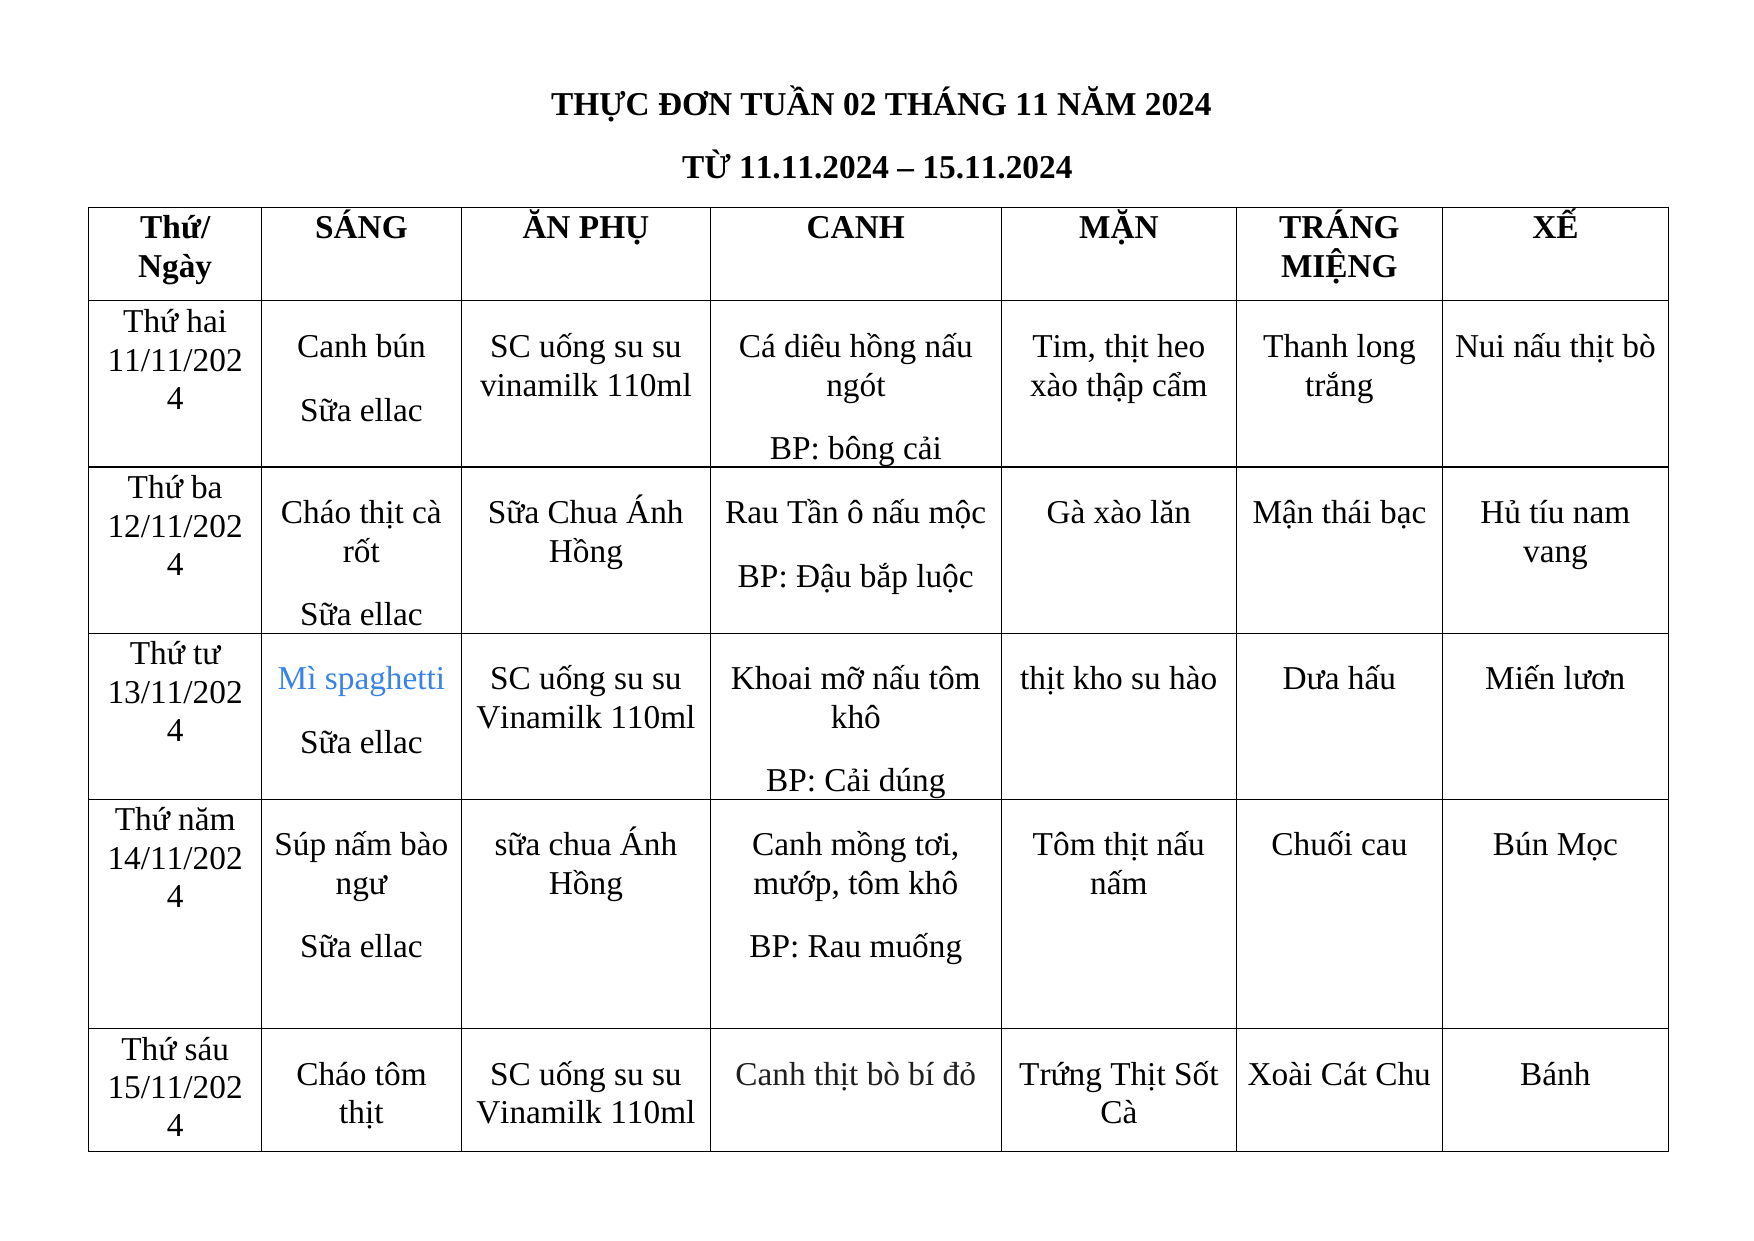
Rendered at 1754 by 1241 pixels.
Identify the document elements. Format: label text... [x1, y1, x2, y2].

table_cell Khoai mỡ nấu tôm khô BP: Cải dúng [711, 634, 1001, 798]
table_cell Nui nấu thịt bò [1443, 301, 1668, 466]
text TỪ 11.11.2024 – 15.11.2024 [118, 147, 1636, 186]
table_cell Gà xào lăn [1002, 468, 1236, 632]
table_cell Thứ ba 12/11/2024 [89, 468, 261, 632]
table_cell Mận thái bạc [1237, 468, 1442, 632]
table_cell Trứng Thịt Sốt Cà [1002, 1029, 1236, 1151]
table_cell Bún Mọc [1443, 800, 1668, 1028]
table_cell Thứ năm 14/11/2024 [89, 800, 261, 1028]
table_cell Chuối cau [1237, 800, 1442, 1028]
table_cell Thứ sáu 15/11/2024 [89, 1029, 261, 1151]
table_header XẾ [1443, 208, 1668, 300]
table_cell Tim, thịt heo xào thập cẩm [1002, 301, 1236, 466]
table_cell Súp nấm bào ngư Sữa ellac [262, 800, 461, 1028]
table_header CANH [711, 208, 1001, 300]
table_cell Hủ tíu nam vang [1443, 468, 1668, 632]
table_cell Cá diêu hồng nấu ngót BP: bông cải [711, 301, 1001, 466]
table_cell Xoài Cát Chu [1237, 1029, 1442, 1151]
table_cell thịt kho su hào [1002, 634, 1236, 798]
table_header MẶN [1002, 208, 1236, 300]
table_header ĂN PHỤ [462, 208, 710, 300]
table_cell Bánh [1443, 1029, 1668, 1151]
table_cell SC uống su su vinamilk 110ml [462, 301, 710, 466]
table_cell sữa chua Ánh Hồng [462, 800, 710, 1028]
table_header Thứ/ Ngày [89, 208, 261, 300]
text THỰC ĐƠN TUẦN 02 THÁNG 11 NĂM 2024 [118, 84, 1636, 122]
table_cell Canh bún Sữa ellac [262, 301, 461, 466]
table_cell Canh mồng tơi, mướp, tôm khô BP: Rau muống [711, 800, 1001, 1028]
table_cell Sữa Chua Ánh Hồng [462, 468, 710, 632]
table_cell Thứ tư 13/11/2024 [89, 634, 261, 798]
table_cell Mì spaghetti Sữa ellac [262, 634, 461, 798]
table_cell Dưa hấu [1237, 634, 1442, 798]
table_cell Thanh long trắng [1237, 301, 1442, 466]
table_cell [262, 1029, 461, 1151]
table_cell Cháo thịt cà rốt Sữa ellac [262, 468, 461, 632]
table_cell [711, 1029, 1001, 1151]
table_cell Miến lươn [1443, 634, 1668, 798]
table_cell Rau Tần ô nấu mộc BP: Đậu bắp luộc [711, 468, 1001, 632]
table_cell Thứ hai 11/11/2024 [89, 301, 261, 466]
table_header SÁNG [262, 208, 461, 300]
table_cell Tôm thịt nấu nấm [1002, 800, 1236, 1028]
table_cell SC uống su su Vinamilk 110ml [462, 634, 710, 798]
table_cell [462, 1029, 710, 1151]
table_header TRÁNG MIỆNG [1237, 208, 1442, 300]
